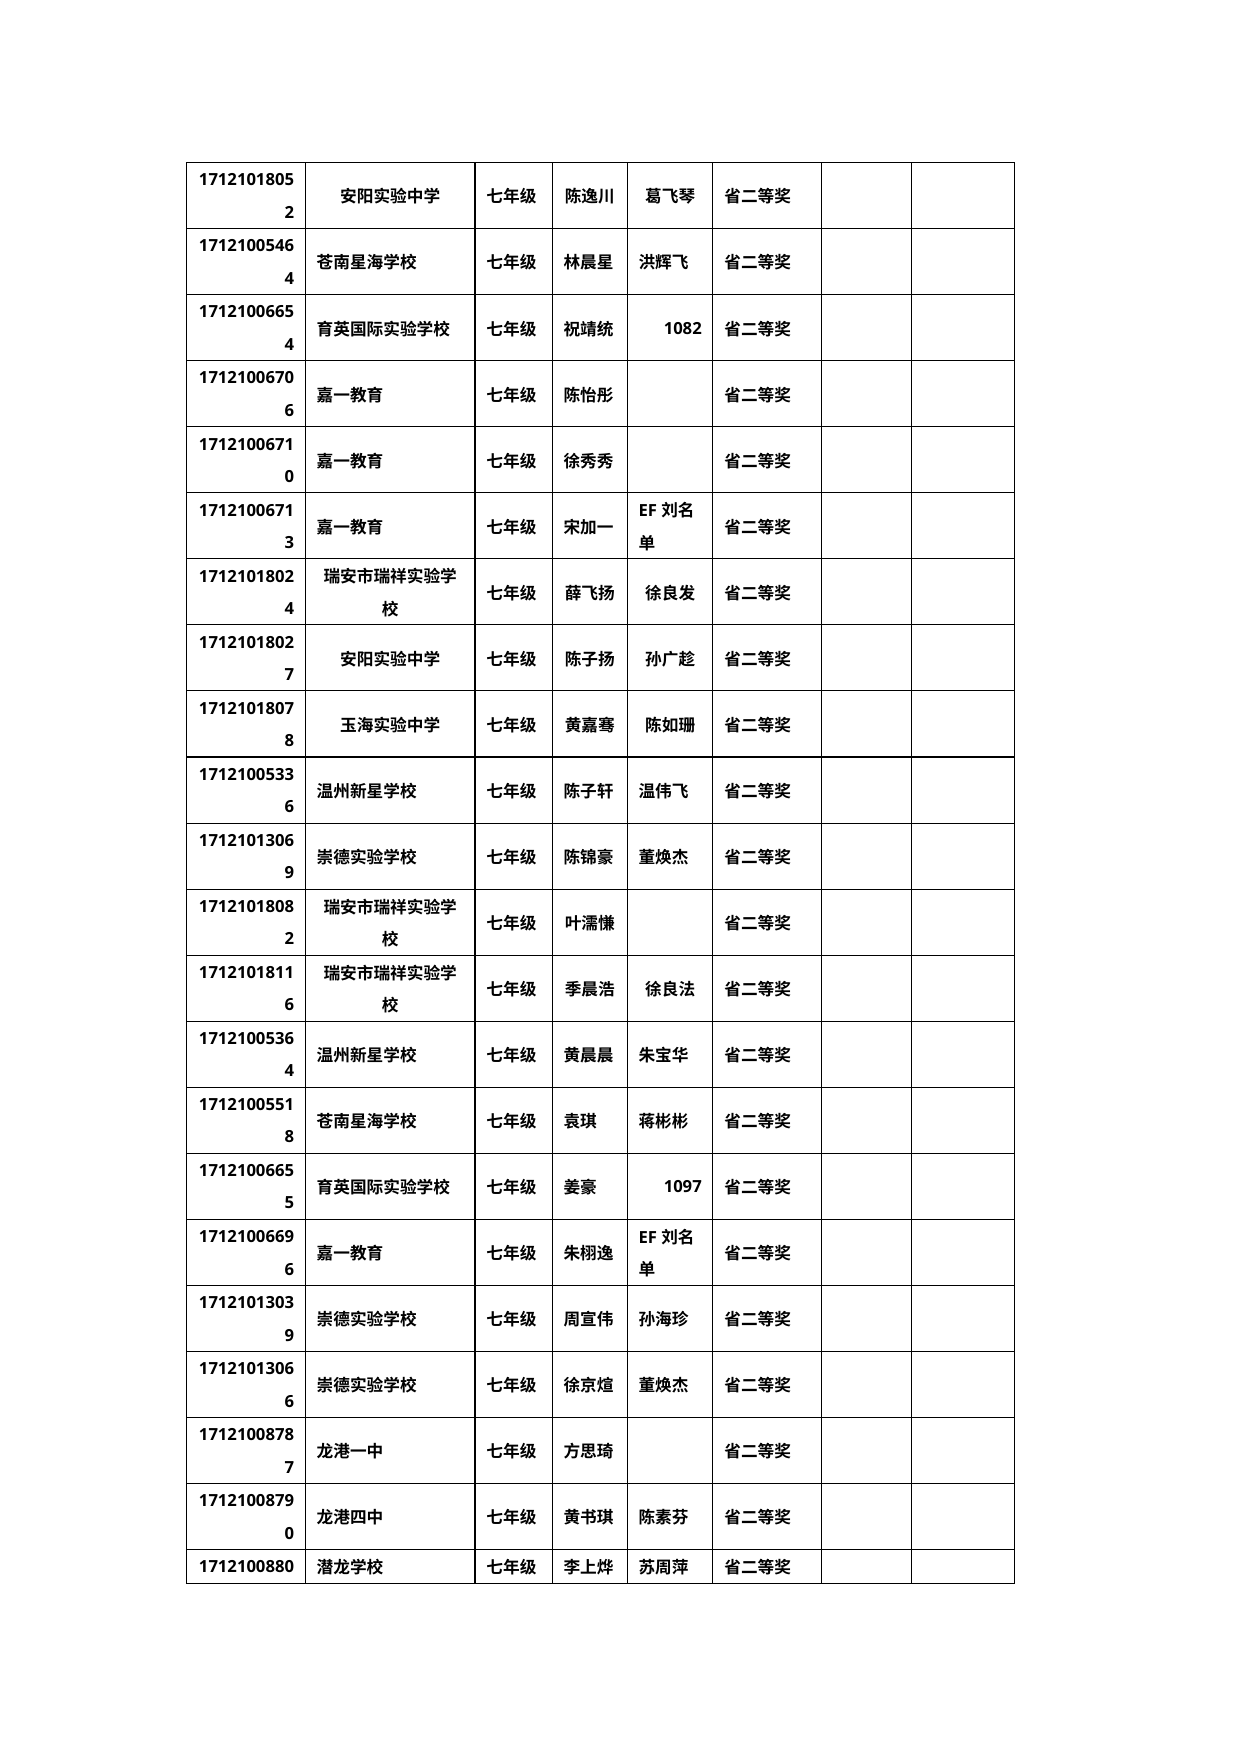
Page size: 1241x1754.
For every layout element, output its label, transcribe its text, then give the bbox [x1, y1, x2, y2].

table_cell [912, 1352, 1014, 1417]
table_cell 黄晨晨 [553, 1022, 627, 1087]
table_cell 瑞安市瑞祥实验学校 [306, 559, 474, 624]
table_cell 17121013039 [187, 1286, 305, 1351]
table_cell 葛飞琴 [628, 163, 712, 228]
table_cell [912, 1220, 1014, 1285]
table_cell 温州新星学校 [306, 758, 474, 822]
table_cell [822, 1550, 911, 1582]
table_cell 方思琦 [553, 1418, 627, 1483]
table_cell 省二等奖 [713, 1550, 821, 1582]
table_cell 七年级 [476, 1088, 552, 1153]
table_cell 徐京煊 [553, 1352, 627, 1417]
table_cell [822, 956, 911, 1021]
table_cell 温州新星学校 [306, 1022, 474, 1087]
table_cell [912, 361, 1014, 426]
table_cell 17121006713 [187, 493, 305, 558]
table_cell 17121006710 [187, 427, 305, 492]
table_cell [822, 625, 911, 690]
table_cell 祝靖统 [553, 295, 627, 360]
table_cell 七年级 [476, 1550, 552, 1582]
table_cell 安阳实验中学 [306, 163, 474, 228]
table_cell 崇德实验学校 [306, 1286, 474, 1351]
table_cell [822, 361, 911, 426]
table_cell 17121018024 [187, 559, 305, 624]
table_cell 七年级 [476, 295, 552, 360]
table_cell EF 刘名单 [628, 493, 712, 558]
table_cell 七年级 [476, 1484, 552, 1549]
table_cell [822, 1418, 911, 1483]
table_cell 嘉一教育 [306, 493, 474, 558]
table_cell [822, 295, 911, 360]
table_cell 七年级 [476, 427, 552, 492]
table_cell [822, 824, 911, 888]
table_cell 省二等奖 [713, 163, 821, 228]
table_cell 陈怡彤 [553, 361, 627, 426]
table_cell 省二等奖 [713, 1286, 821, 1351]
table_cell 七年级 [476, 890, 552, 954]
table_cell 育英国际实验学校 [306, 295, 474, 360]
table_cell [912, 824, 1014, 888]
table_cell 林晨星 [553, 229, 627, 294]
table_cell 董焕杰 [628, 824, 712, 888]
table_cell [912, 1088, 1014, 1153]
table_cell [822, 758, 911, 822]
table_cell 17121008787 [187, 1418, 305, 1483]
table_cell 17121018052 [187, 163, 305, 228]
table_cell 七年级 [476, 493, 552, 558]
table_cell 苏周萍 [628, 1550, 712, 1582]
table_cell [822, 1286, 911, 1351]
table_cell 陈如珊 [628, 691, 712, 756]
table_cell 龙港一中 [306, 1418, 474, 1483]
table_cell 17121008790 [187, 1484, 305, 1549]
table_cell 七年级 [476, 1286, 552, 1351]
table_cell 宋加一 [553, 493, 627, 558]
table_cell [912, 956, 1014, 1021]
table_cell 七年级 [476, 956, 552, 1021]
table_cell 17121005364 [187, 1022, 305, 1087]
table_cell [912, 691, 1014, 756]
table_cell 蒋彬彬 [628, 1088, 712, 1153]
table_cell 孙海珍 [628, 1286, 712, 1351]
table_cell 17121006654 [187, 295, 305, 360]
table_cell 徐良法 [628, 956, 712, 1021]
table_cell 陈锦豪 [553, 824, 627, 888]
table_cell [822, 1352, 911, 1417]
table_cell 陈逸川 [553, 163, 627, 228]
table_cell 李上烨 [553, 1550, 627, 1582]
table_cell 省二等奖 [713, 956, 821, 1021]
table_cell 七年级 [476, 361, 552, 426]
table_cell 省二等奖 [713, 361, 821, 426]
table_cell 嘉一教育 [306, 361, 474, 426]
table_cell 黄嘉骞 [553, 691, 627, 756]
table_cell 七年级 [476, 229, 552, 294]
table_cell 陈素芬 [628, 1484, 712, 1549]
table_cell [912, 1484, 1014, 1549]
table_cell [822, 229, 911, 294]
table_cell 省二等奖 [713, 890, 821, 954]
table_cell 朱宝华 [628, 1022, 712, 1087]
table_cell 崇德实验学校 [306, 1352, 474, 1417]
table_cell 省二等奖 [713, 625, 821, 690]
table_cell 省二等奖 [713, 427, 821, 492]
table_cell 七年级 [476, 625, 552, 690]
table_cell 17121018116 [187, 956, 305, 1021]
table_cell [822, 1022, 911, 1087]
table_cell 玉海实验中学 [306, 691, 474, 756]
table_cell 姜豪 [553, 1154, 627, 1219]
table_cell 七年级 [476, 1352, 552, 1417]
table_cell 17121013066 [187, 1352, 305, 1417]
table_cell 嘉一教育 [306, 427, 474, 492]
table_cell 七年级 [476, 1220, 552, 1285]
table_cell 省二等奖 [713, 1484, 821, 1549]
table_cell [628, 427, 712, 492]
table_cell [628, 361, 712, 426]
table_cell 17121005518 [187, 1088, 305, 1153]
table_cell 七年级 [476, 824, 552, 888]
table_cell 叶濡慊 [553, 890, 627, 954]
table_cell 季晨浩 [553, 956, 627, 1021]
table_cell [822, 163, 911, 228]
table_cell [822, 559, 911, 624]
table_cell 安阳实验中学 [306, 625, 474, 690]
table_cell 17121006706 [187, 361, 305, 426]
table_cell 省二等奖 [713, 559, 821, 624]
table_cell 瑞安市瑞祥实验学校 [306, 956, 474, 1021]
table_cell 17121018078 [187, 691, 305, 756]
table_cell [822, 427, 911, 492]
table_cell 省二等奖 [713, 1022, 821, 1087]
table_cell 省二等奖 [713, 493, 821, 558]
table_cell [822, 493, 911, 558]
table_cell 省二等奖 [713, 1154, 821, 1219]
table_cell 徐良发 [628, 559, 712, 624]
table_cell [912, 229, 1014, 294]
table_cell 省二等奖 [713, 295, 821, 360]
table_cell 朱栩逸 [553, 1220, 627, 1285]
table_cell 17121006696 [187, 1220, 305, 1285]
table_cell [912, 890, 1014, 954]
table_cell 17121005336 [187, 758, 305, 822]
table_cell 七年级 [476, 163, 552, 228]
table_cell [628, 1418, 712, 1483]
table_cell 孙广趁 [628, 625, 712, 690]
table_cell [912, 1418, 1014, 1483]
table_cell 潜龙学校 [306, 1550, 474, 1582]
table_cell 七年级 [476, 1418, 552, 1483]
table_cell 17121005464 [187, 229, 305, 294]
table_cell [822, 1484, 911, 1549]
table_cell [822, 1220, 911, 1285]
table_cell 薛飞扬 [553, 559, 627, 624]
table_cell [912, 1022, 1014, 1087]
table_cell 七年级 [476, 559, 552, 624]
table_cell 温伟飞 [628, 758, 712, 822]
table_cell [912, 427, 1014, 492]
table_cell 17121013069 [187, 824, 305, 888]
table_cell 陈子扬 [553, 625, 627, 690]
table_cell [822, 691, 911, 756]
table_cell 黄书琪 [553, 1484, 627, 1549]
table_cell 17121018027 [187, 625, 305, 690]
table_cell 七年级 [476, 1154, 552, 1219]
table_cell 省二等奖 [713, 1088, 821, 1153]
table_cell 省二等奖 [713, 1418, 821, 1483]
table_cell [628, 890, 712, 954]
table_cell [912, 1550, 1014, 1582]
table_cell [912, 295, 1014, 360]
table_cell 嘉一教育 [306, 1220, 474, 1285]
table_cell [912, 758, 1014, 822]
table_cell 周宣伟 [553, 1286, 627, 1351]
table_cell 省二等奖 [713, 691, 821, 756]
table_cell 洪辉飞 [628, 229, 712, 294]
table_cell 董焕杰 [628, 1352, 712, 1417]
table_cell 1097 [628, 1154, 712, 1219]
table_cell [822, 890, 911, 954]
table_cell 瑞安市瑞祥实验学校 [306, 890, 474, 954]
table_cell 1082 [628, 295, 712, 360]
table_cell [912, 1286, 1014, 1351]
table_cell 苍南星海学校 [306, 1088, 474, 1153]
table_cell 17121008802 [187, 1550, 305, 1582]
table_cell 七年级 [476, 691, 552, 756]
table_cell 育英国际实验学校 [306, 1154, 474, 1219]
table_cell 苍南星海学校 [306, 229, 474, 294]
table_cell [912, 1154, 1014, 1219]
table_cell 省二等奖 [713, 1352, 821, 1417]
table_cell [912, 493, 1014, 558]
table_cell 七年级 [476, 1022, 552, 1087]
table_cell [822, 1088, 911, 1153]
table_cell 17121006655 [187, 1154, 305, 1219]
table_cell 龙港四中 [306, 1484, 474, 1549]
table_cell 七年级 [476, 758, 552, 822]
table_cell 17121018082 [187, 890, 305, 954]
table_cell [822, 1154, 911, 1219]
table_cell 崇德实验学校 [306, 824, 474, 888]
table_cell 袁琪 [553, 1088, 627, 1153]
table_cell 省二等奖 [713, 229, 821, 294]
table_cell 省二等奖 [713, 1220, 821, 1285]
table_cell 陈子轩 [553, 758, 627, 822]
table_cell EF 刘名单 [628, 1220, 712, 1285]
table_cell 省二等奖 [713, 758, 821, 822]
table_cell [912, 625, 1014, 690]
table_cell 徐秀秀 [553, 427, 627, 492]
table_cell 省二等奖 [713, 824, 821, 888]
table_cell [912, 163, 1014, 228]
table_cell [912, 559, 1014, 624]
